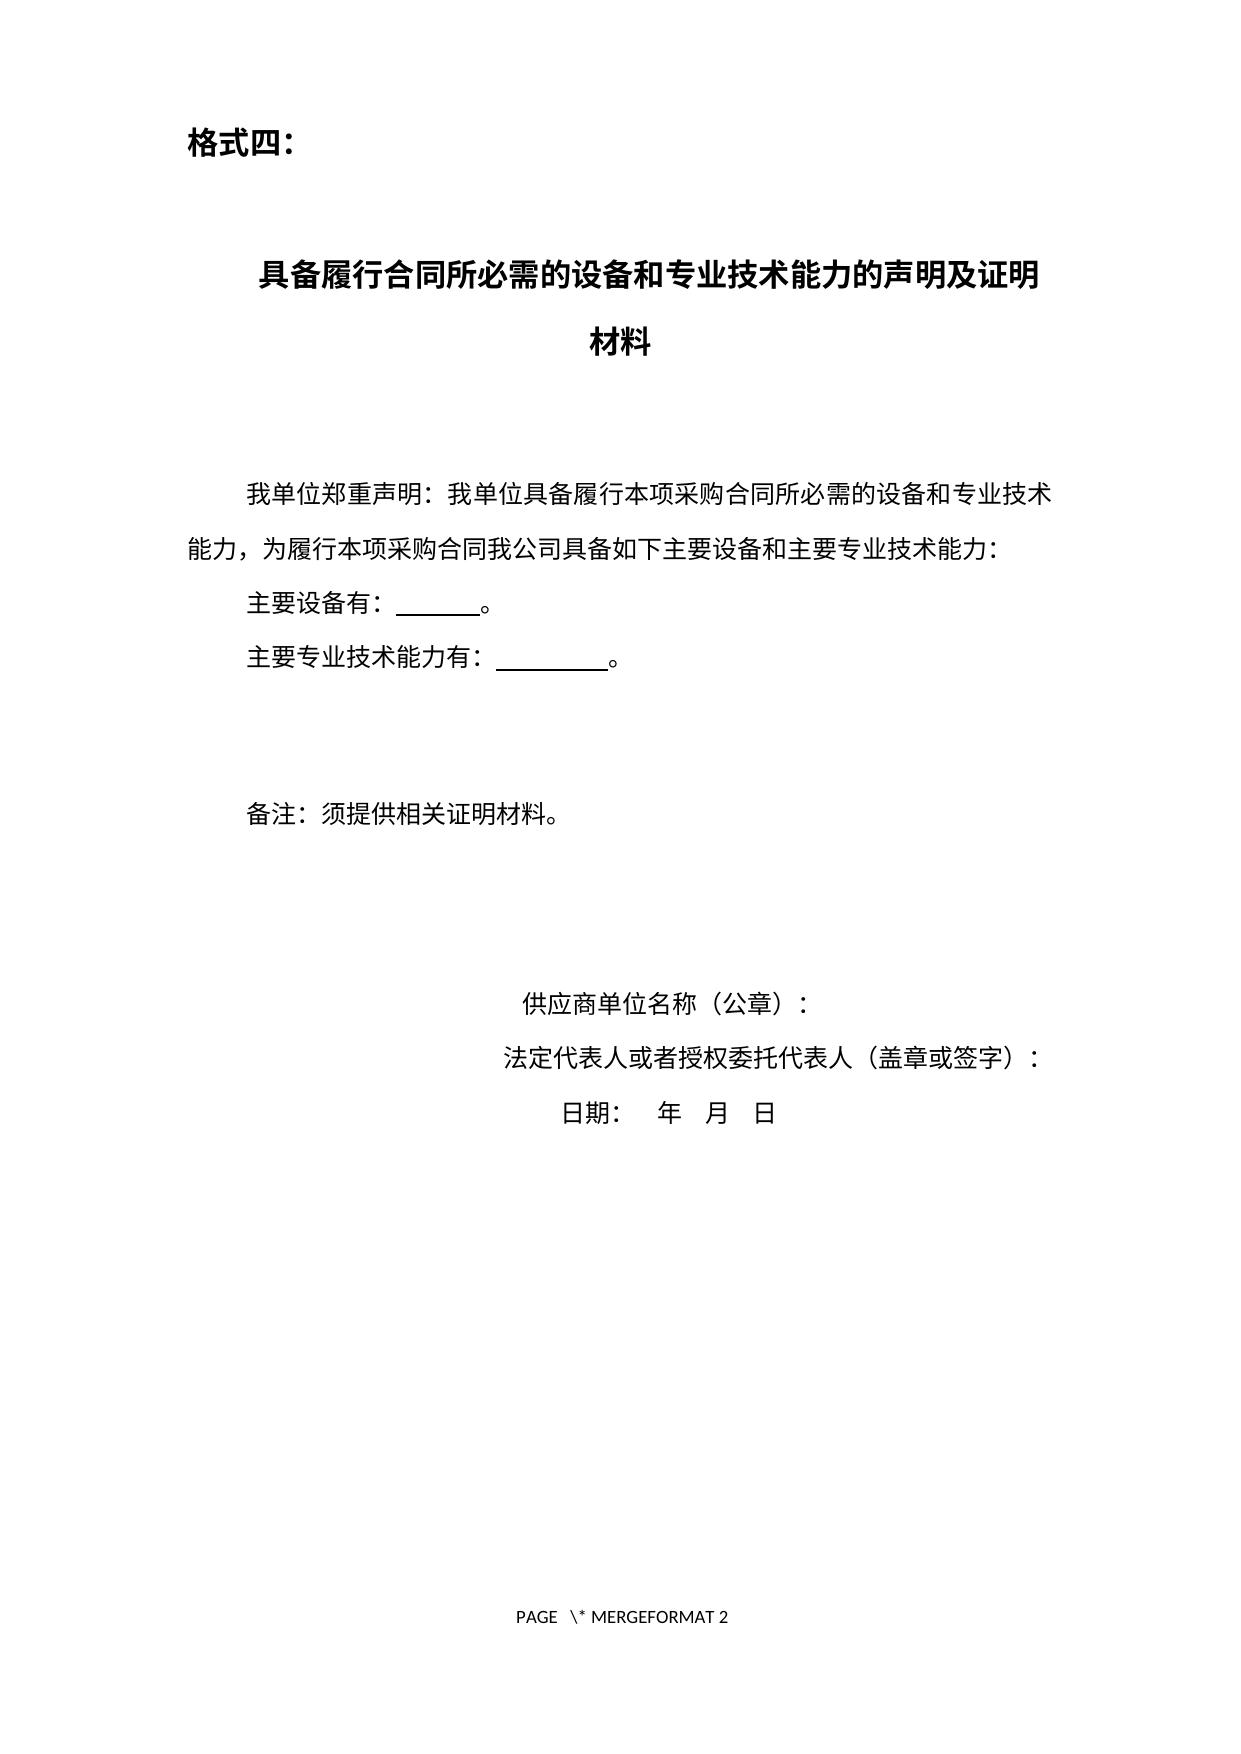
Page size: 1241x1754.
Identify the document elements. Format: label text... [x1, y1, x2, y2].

text 我单位郑重声明：我单位具备履行本项采购合同所必需的设备和专业技术能力，为履行本项采购合同我公司具备如下主要设备和主要专业技术能力： [187, 475, 1053, 565]
text 法定代表人或者授权委托代表人（盖章或签字）： [187, 1039, 1053, 1075]
text 供应商单位名称（公章）： [187, 984, 1053, 1021]
text 日期： 年 月 日 [187, 1093, 1053, 1129]
text 格式四： [187, 118, 1053, 163]
text 主要设备有： 。 [187, 583, 1053, 620]
text 具备履行合同所必需的设备和专业技术能力的声明及证明材料 [187, 250, 1053, 363]
text 主要专业技术能力有： 。 [187, 638, 1053, 674]
text 备注：须提供相关证明材料。 [187, 794, 1053, 831]
